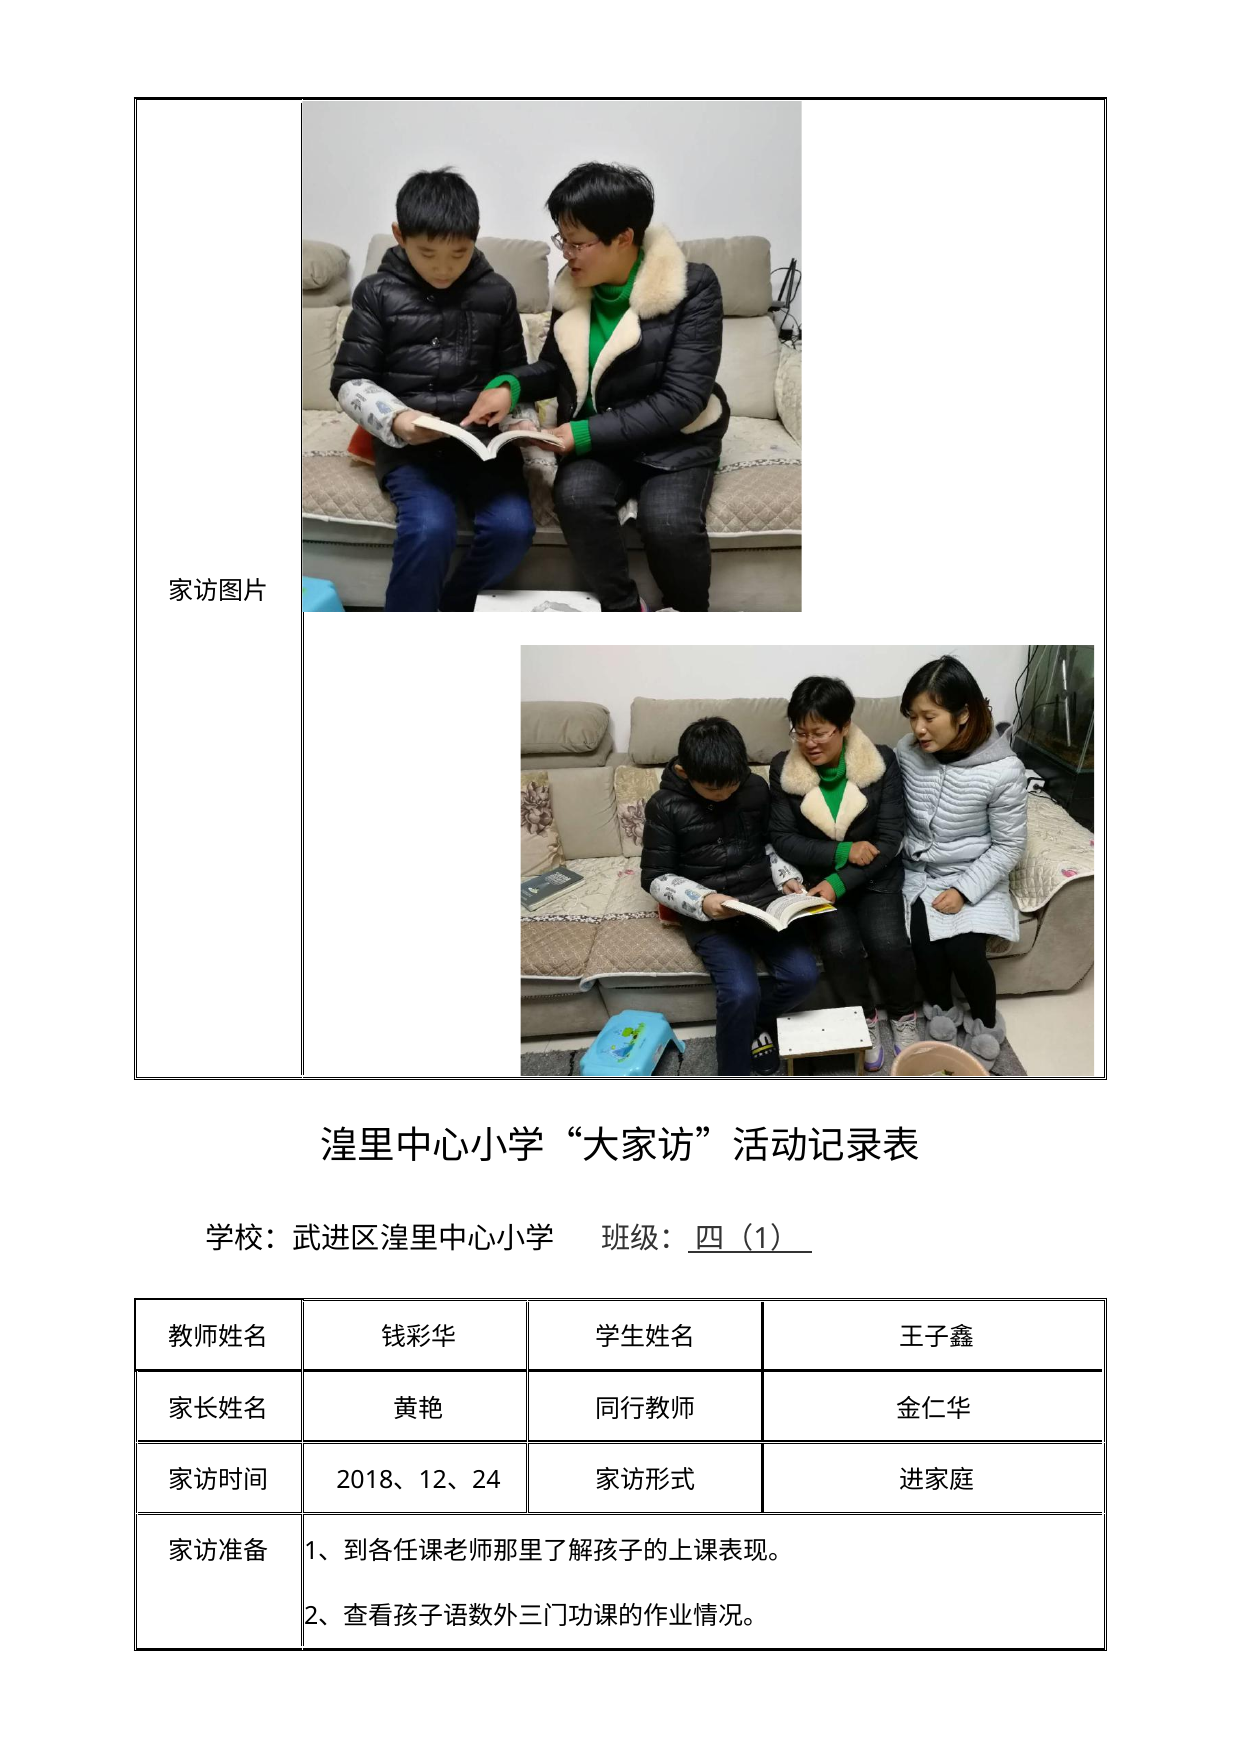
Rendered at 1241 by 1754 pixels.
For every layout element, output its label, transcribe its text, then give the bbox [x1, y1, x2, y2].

picture [302, 101, 802, 612]
table_cell 同行教师 [529, 1372, 761, 1440]
text 学校：武进区湟里中心小学 班级： 四（1） [146, 1203, 1094, 1268]
table_cell 进家庭 [764, 1440, 1104, 1512]
picture [520, 645, 1095, 1076]
table_cell [303, 100, 1104, 1077]
table_cell 家访时间 [137, 1440, 301, 1512]
table_cell 家长姓名 [137, 1371, 301, 1440]
table_header 钱彩华 [304, 1301, 526, 1369]
table_header 学生姓名 [529, 1301, 761, 1369]
table_header 教师姓名 [136, 1300, 301, 1369]
table_cell 家访形式 [529, 1444, 761, 1512]
table_cell 黄艳 [304, 1372, 526, 1440]
text 湟里中心小学“大家访”活动记录表 [146, 1109, 1094, 1174]
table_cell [303, 1512, 1105, 1648]
table_header 王子鑫 [764, 1301, 1104, 1369]
table_cell 金仁华 [764, 1369, 1104, 1440]
table_cell 家访图片 [137, 100, 302, 1077]
table_cell 2018、12、24 [304, 1444, 526, 1512]
table_cell 家访准备 [135, 1512, 302, 1648]
